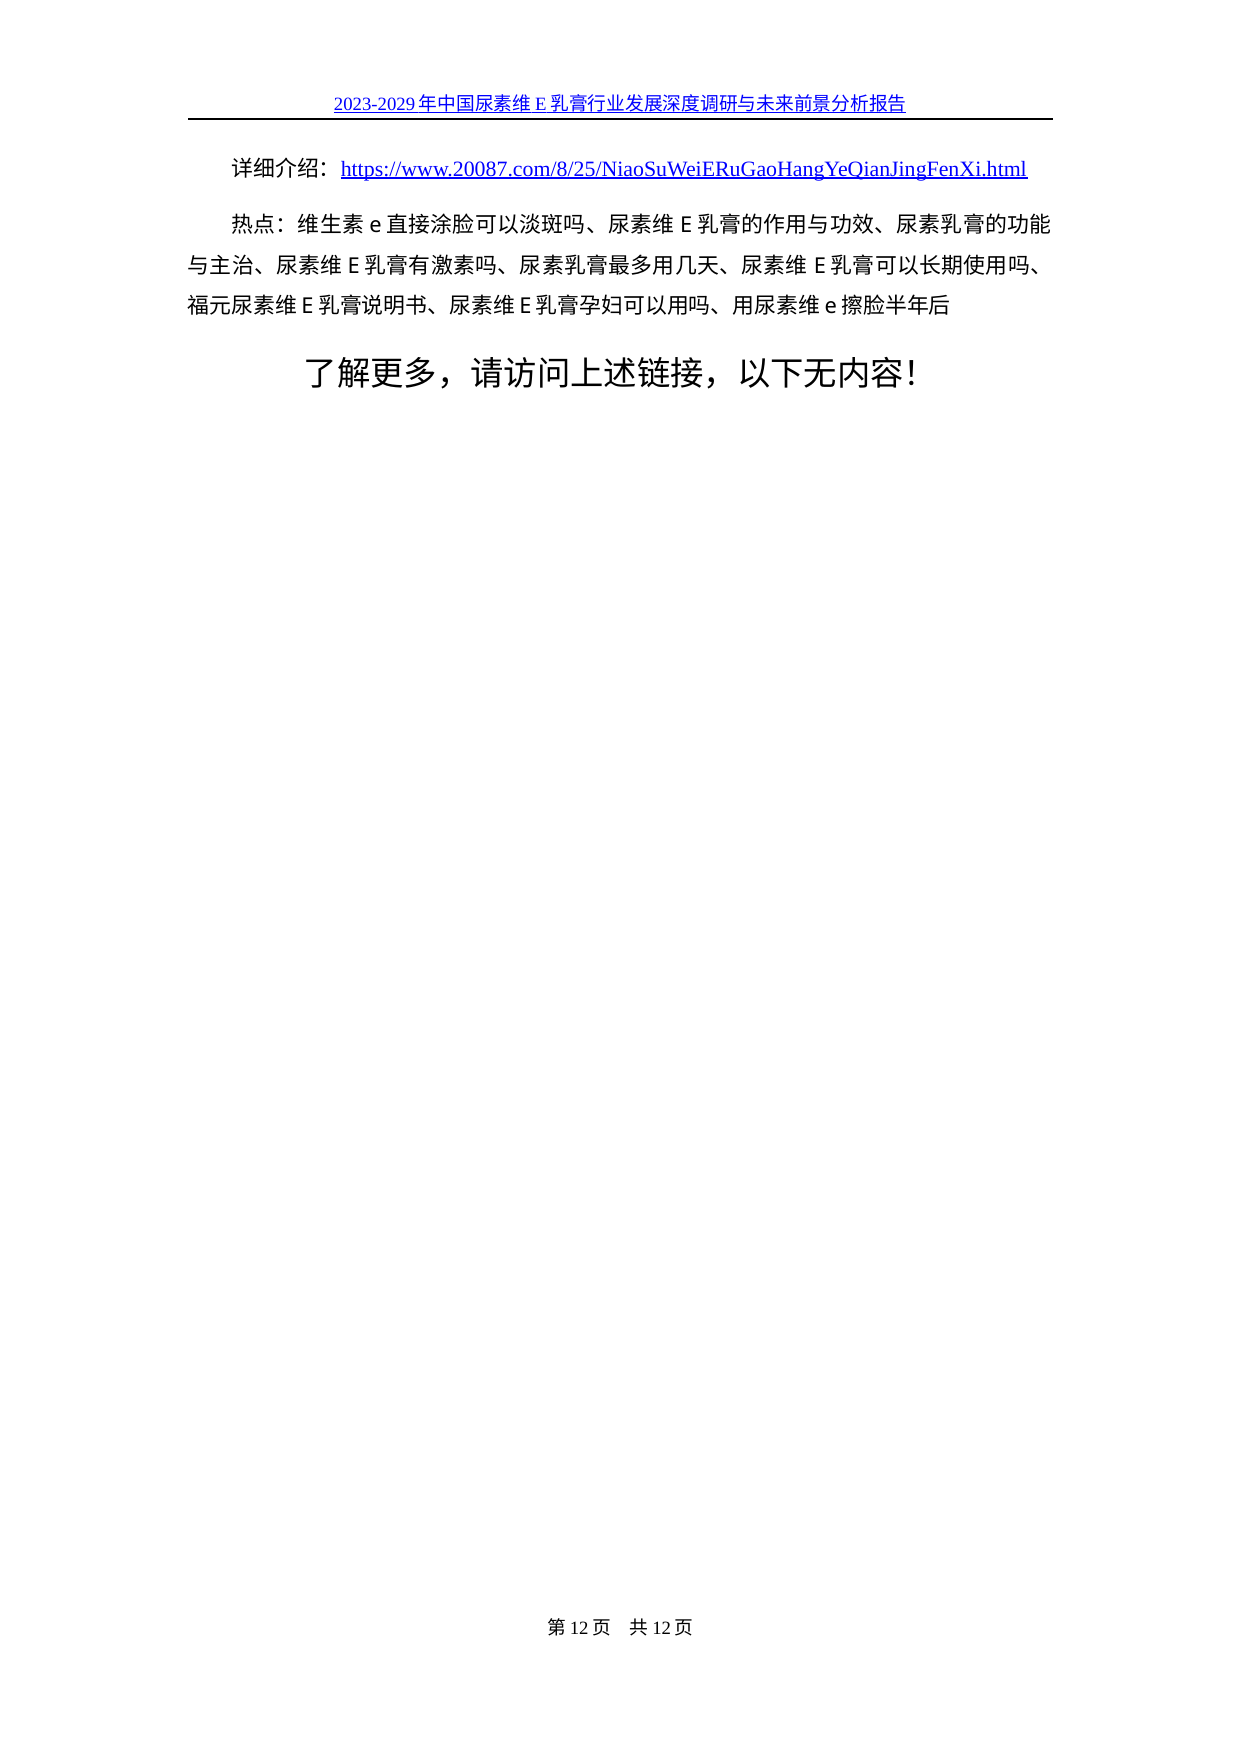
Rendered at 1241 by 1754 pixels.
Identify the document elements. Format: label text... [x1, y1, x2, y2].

title 了解更多，请访问上述链接，以下无内容！ [187, 338, 1053, 403]
text 热点：维生素e直接涂脸可以淡斑吗、尿素维E乳膏的作用与功效、尿素乳膏的功能与主治、尿素维E乳膏有激素吗、尿素乳膏最多用几天、尿素维E乳膏可以长期使用吗、福元尿素维E乳膏说明书、尿素维E乳膏孕妇可以用吗、用尿素维e擦脸半年后 [187, 207, 1053, 321]
text 详细介绍：https://www.20087.com/8/25/NiaoSuWeiERuGaoHangYeQianJingFenXi.html [187, 150, 1053, 183]
